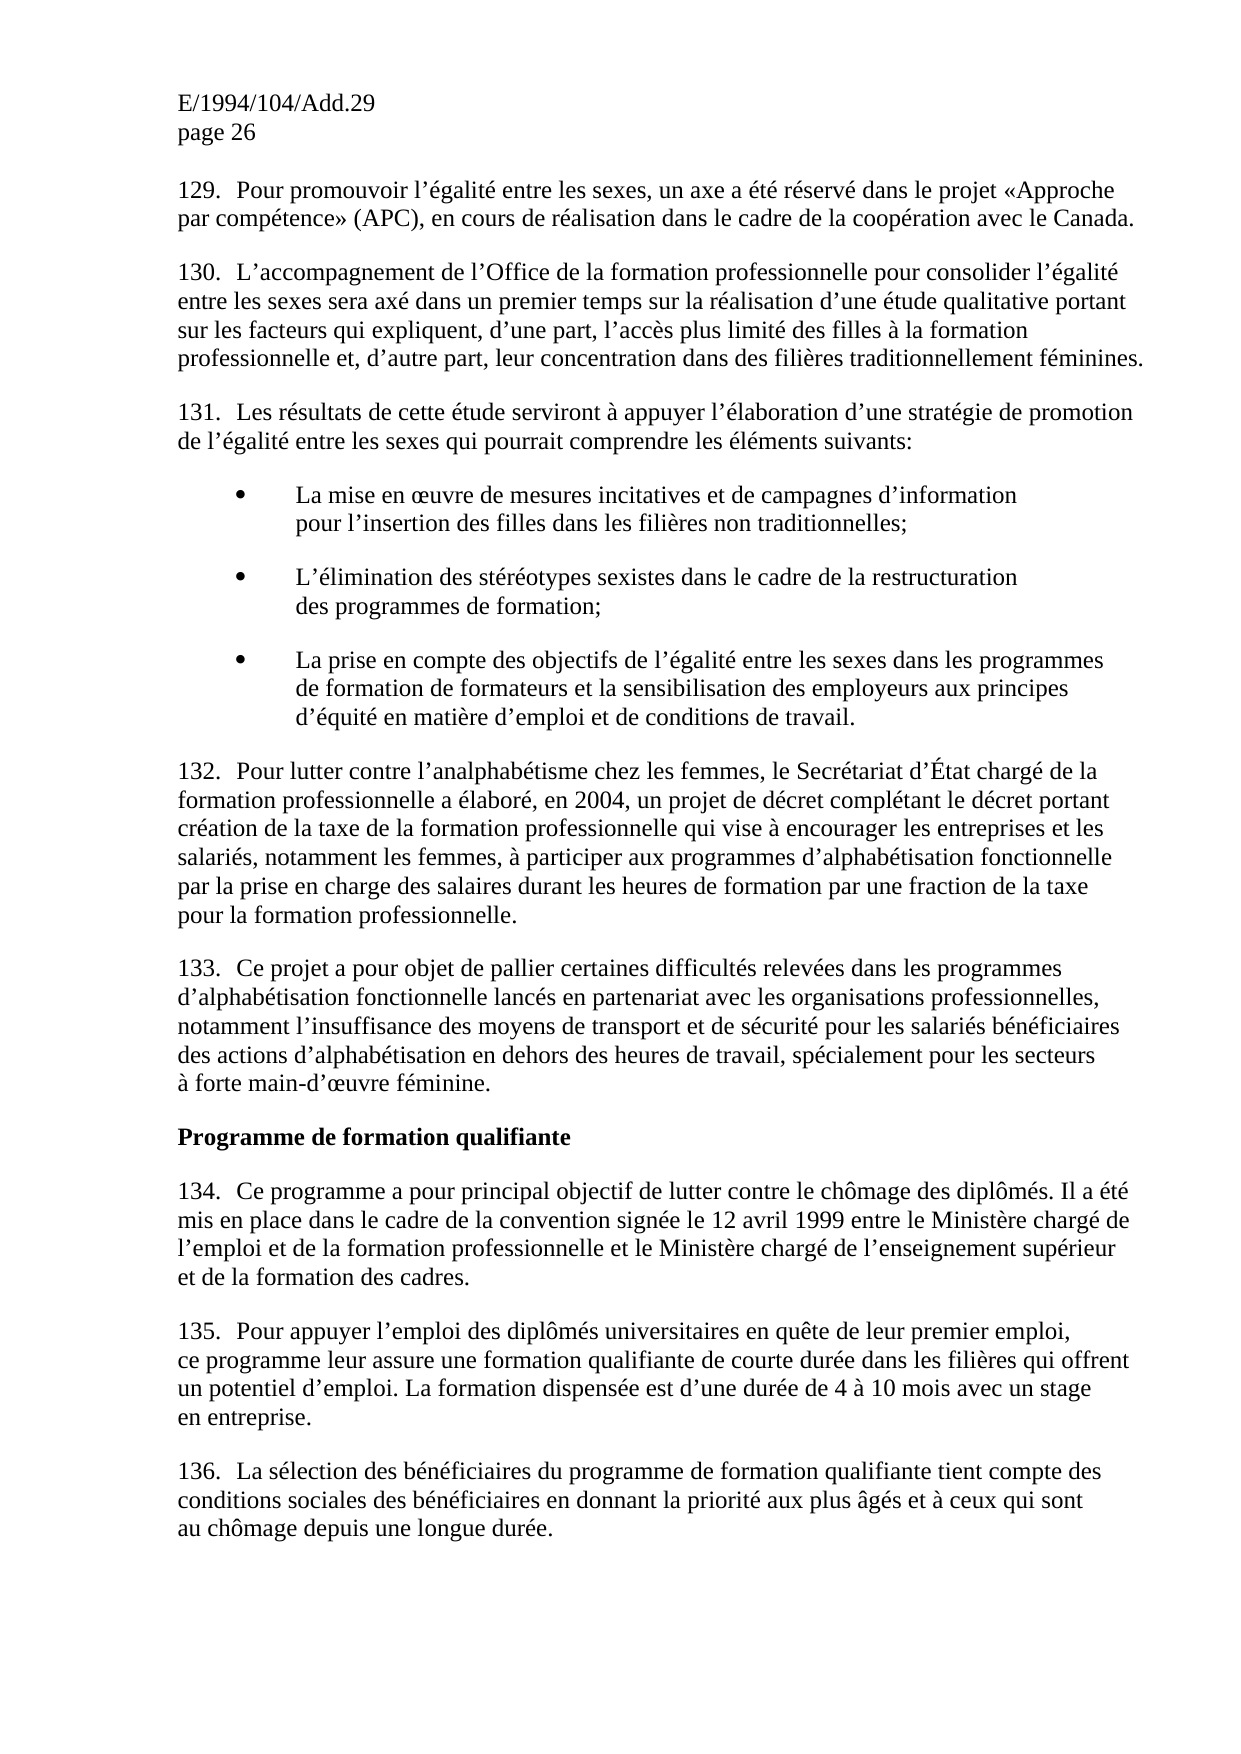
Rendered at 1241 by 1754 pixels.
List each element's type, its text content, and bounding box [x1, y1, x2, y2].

text 134. Ce programme a pour principal objectif de lutter contre le chômage des diplômés. Il a été mis en place dans le cadre de la convention signée le 12 avril 1999 entre le Ministère chargé de l’emploi et de la formation professionnelle et le Ministère chargé de l’enseignement supérieur et de la formation des cadres. [177, 1176, 1152, 1291]
text 131. Les résultats de cette étude serviront à appuyer l’élaboration d’une stratégie de promotion de l’égalité entre les sexes qui pourrait comprendre les éléments suivants: [177, 397, 1152, 455]
text 135. Pour appuyer l’emploi des diplômés universitaires en quête de leur premier emploi, ce programme leur assure une formation qualifiante de courte durée dans les filières qui offrent un potentiel d’emploi. La formation dispensée est d’une durée de 4 à 10 mois avec un stage en entreprise. [177, 1316, 1152, 1431]
text 133. Ce projet a pour objet de pallier certaines difficultés relevées dans les programmes d’alphabétisation fonctionnelle lancés en partenariat avec les organisations professionnelles, notamment l’insuffisance des moyens de transport et de sécurité pour les salariés bénéficiaires des actions d’alphabétisation en dehors des heures de travail, spécialement pour les secteurs à forte main-d’œuvre féminine. [177, 953, 1152, 1097]
list La mise en œuvre de mesures incitatives et de campagnes d’information pour l’insertion des filles dans les filières non traditionnelles; [236, 480, 1152, 537]
text 132. Pour lutter contre l’analphabétisme chez les femmes, le Secrétariat d’État chargé de la formation professionnelle a élaboré, en 2004, un projet de décret complétant le décret portant création de la taxe de la formation professionnelle qui vise à encourager les entreprises et les salariés, notamment les femmes, à participer aux programmes d’alphabétisation fonctionnelle par la prise en charge des salaires durant les heures de formation par une fraction de la taxe pour la formation professionnelle. [177, 756, 1152, 928]
text Programme de formation qualifiante [177, 1122, 1152, 1151]
list L’élimination des stéréotypes sexistes dans le cadre de la restructuration des programmes de formation; [236, 562, 1152, 620]
text 130. L’accompagnement de l’Office de la formation professionnelle pour consolider l’égalité entre les sexes sera axé dans un premier temps sur la réalisation d’une étude qualitative portant sur les facteurs qui expliquent, d’une part, l’accès plus limité des filles à la formation professionnelle et, d’autre part, leur concentration dans des filières traditionnellement féminines. [177, 257, 1152, 372]
list La prise en compte des objectifs de l’égalité entre les sexes dans les programmes de formation de formateurs et la sensibilisation des employeurs aux principes d’équité en matière d’emploi et de conditions de travail. [236, 645, 1152, 731]
text 129. Pour promouvoir l’égalité entre les sexes, un axe a été réservé dans le projet «Approche par compétence» (APC), en cours de réalisation dans le cadre de la coopération avec le Canada. [177, 175, 1152, 232]
text 136. La sélection des bénéficiaires du programme de formation qualifiante tient compte des conditions sociales des bénéficiaires en donnant la priorité aux plus âgés et à ceux qui sont au chômage depuis une longue durée. [177, 1456, 1152, 1542]
